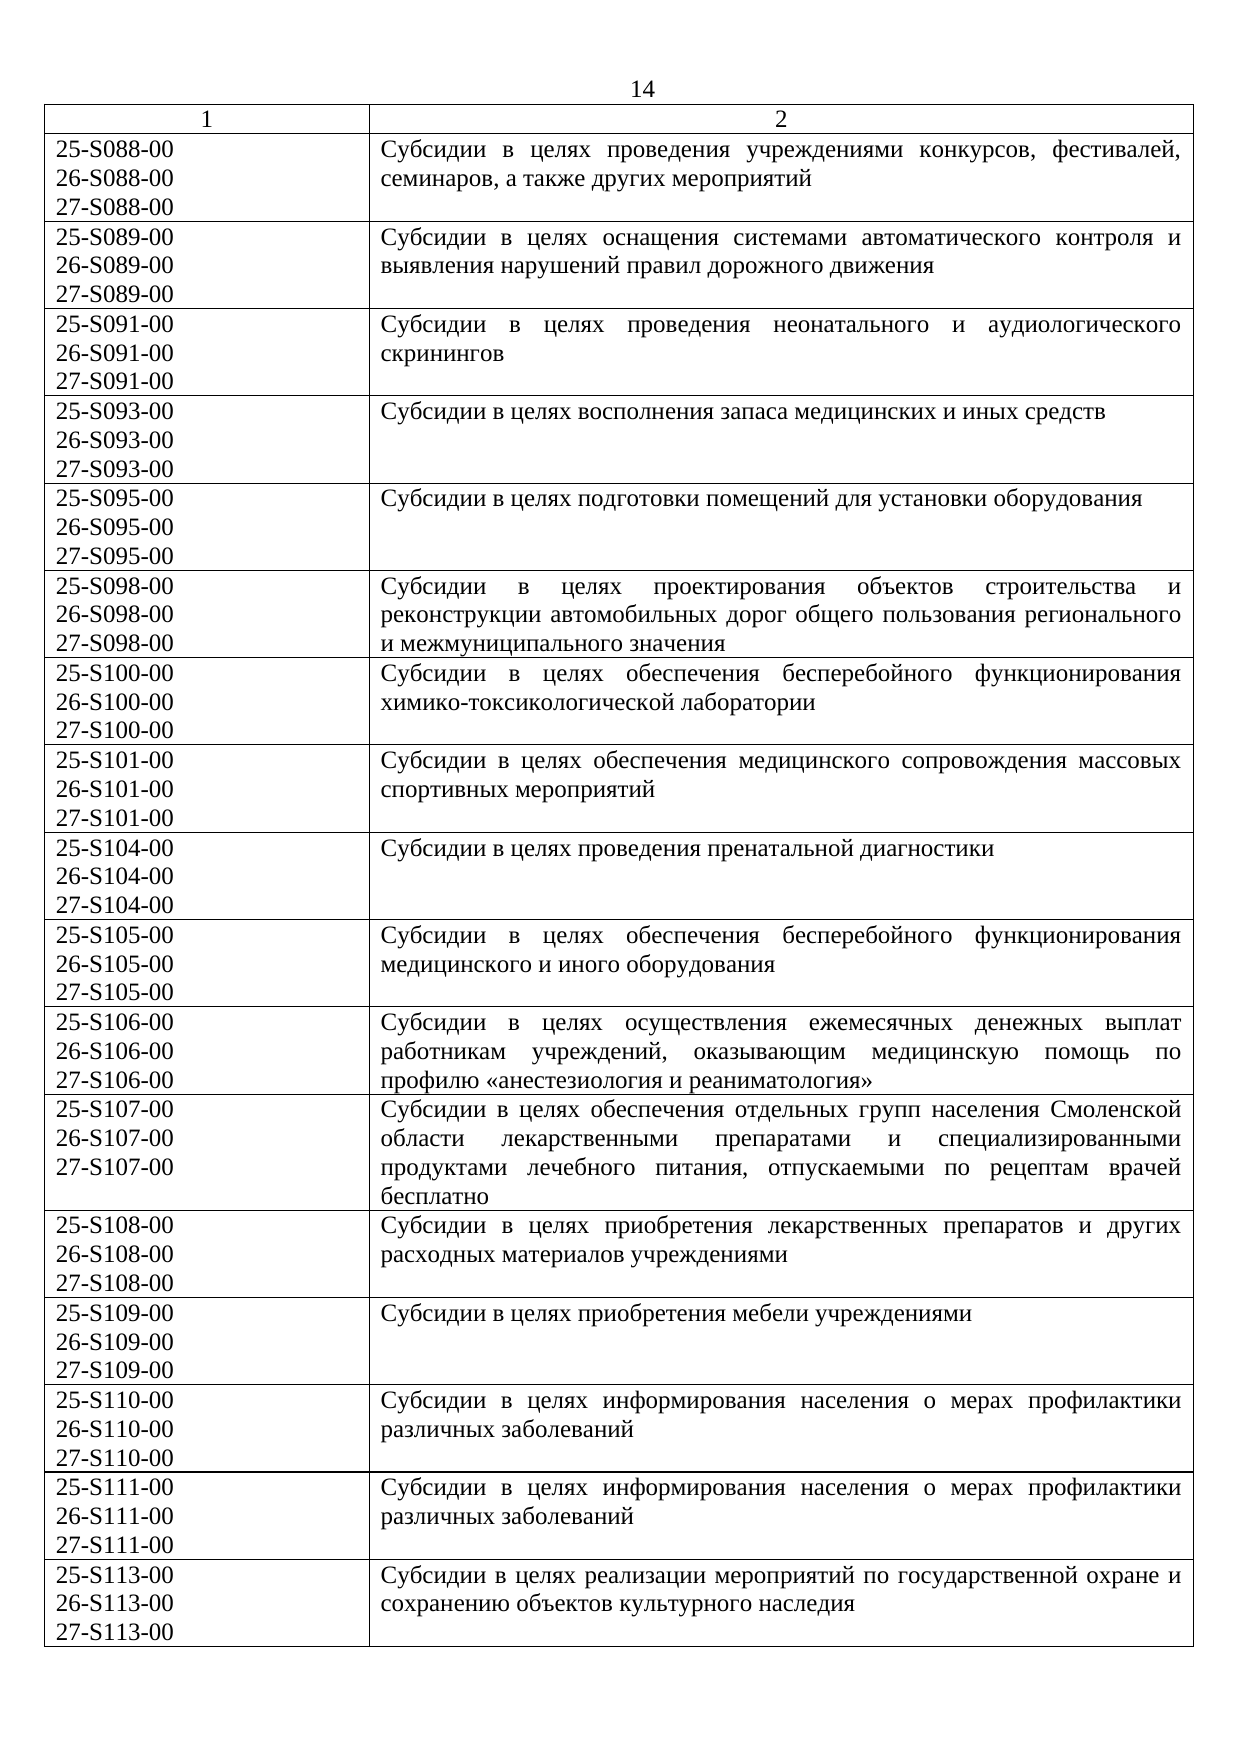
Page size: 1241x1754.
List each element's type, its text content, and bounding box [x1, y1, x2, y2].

table_cell Субсидии в целях обеспечения бесперебойного функционирования химико-токсикологической лаборатории [370, 658, 1193, 744]
table_cell 25-S109-00 26-S109-00 27-S109-00 [45, 1298, 369, 1384]
table_cell Субсидии в целях реализации мероприятий по государственной охране и сохранению объектов культурного наследия [370, 1560, 1193, 1646]
table_cell 25-S089-00 26-S089-00 27-S089-00 [45, 222, 369, 308]
table_cell 25-S104-00 26-S104-00 27-S104-00 [45, 833, 369, 919]
table_cell 25-S108-00 26-S108-00 27-S108-00 [45, 1211, 369, 1297]
table_cell Субсидии в целях восполнения запаса медицинских и иных средств [370, 396, 1193, 482]
table_cell Субсидии в целях проектирования объектов строительства и реконструкции автомобильных дорог общего пользования регионального и межмуниципального значения [370, 571, 1193, 657]
table_header 2 [370, 105, 1193, 133]
table_cell 25-S113-00 26-S113-00 27-S113-00 [45, 1560, 369, 1646]
table_cell 25-S111-00 26-S111-00 27-S111-00 [45, 1473, 369, 1559]
table_cell Субсидии в целях проведения пренатальной диагностики [370, 833, 1193, 919]
table_cell Субсидии в целях обеспечения медицинского сопровождения массовых спортивных мероприятий [370, 745, 1193, 832]
table_cell 25-S093-00 26-S093-00 27-S093-00 [45, 396, 369, 482]
table_cell 25-S106-00 26-S106-00 27-S106-00 [45, 1007, 369, 1093]
table_cell Субсидии в целях обеспечения отдельных групп населения Смоленской области лекарственными препаратами и специализированными продуктами лечебного питания, отпускаемыми по рецептам врачей бесплатно [370, 1095, 1193, 1209]
table_cell Субсидии в целях проведения неонатального и аудиологического скринингов [370, 309, 1193, 395]
table_cell 25-S088-00 26-S088-00 27-S088-00 [45, 134, 369, 221]
table_cell 25-S100-00 26-S100-00 27-S100-00 [45, 658, 369, 744]
table_cell 25-S110-00 26-S110-00 27-S110-00 [45, 1385, 369, 1471]
table_cell 25-S091-00 26-S091-00 27-S091-00 [45, 309, 369, 395]
table_cell Субсидии в целях оснащения системами автоматического контроля и выявления нарушений правил дорожного движения [370, 222, 1193, 308]
table_cell Субсидии в целях обеспечения бесперебойного функционирования медицинского и иного оборудования [370, 920, 1193, 1006]
table_cell 25-S098-00 26-S098-00 27-S098-00 [45, 571, 369, 657]
table_cell 25-S101-00 26-S101-00 27-S101-00 [45, 745, 369, 832]
table_header 1 [45, 105, 369, 133]
table_cell Субсидии в целях приобретения лекарственных препаратов и других расходных материалов учреждениями [370, 1211, 1193, 1297]
table_cell 25-S105-00 26-S105-00 27-S105-00 [45, 920, 369, 1006]
table_cell 25-S095-00 26-S095-00 27-S095-00 [45, 484, 369, 570]
table_cell Субсидии в целях осуществления ежемесячных денежных выплат работникам учреждений, оказывающим медицинскую помощь по профилю «анестезиология и реаниматология» [370, 1007, 1193, 1093]
table_cell Субсидии в целях приобретения мебели учреждениями [370, 1298, 1193, 1384]
table_cell Субсидии в целях подготовки помещений для установки оборудования [370, 484, 1193, 570]
table_cell Субсидии в целях проведения учреждениями конкурсов, фестивалей, семинаров, а также других мероприятий [370, 134, 1193, 221]
table_cell 25-S107-00 26-S107-00 27-S107-00 [45, 1095, 369, 1209]
table_cell Субсидии в целях информирования населения о мерах профилактики различных заболеваний [370, 1473, 1193, 1559]
table_cell Субсидии в целях информирования населения о мерах профилактики различных заболеваний [370, 1385, 1193, 1471]
